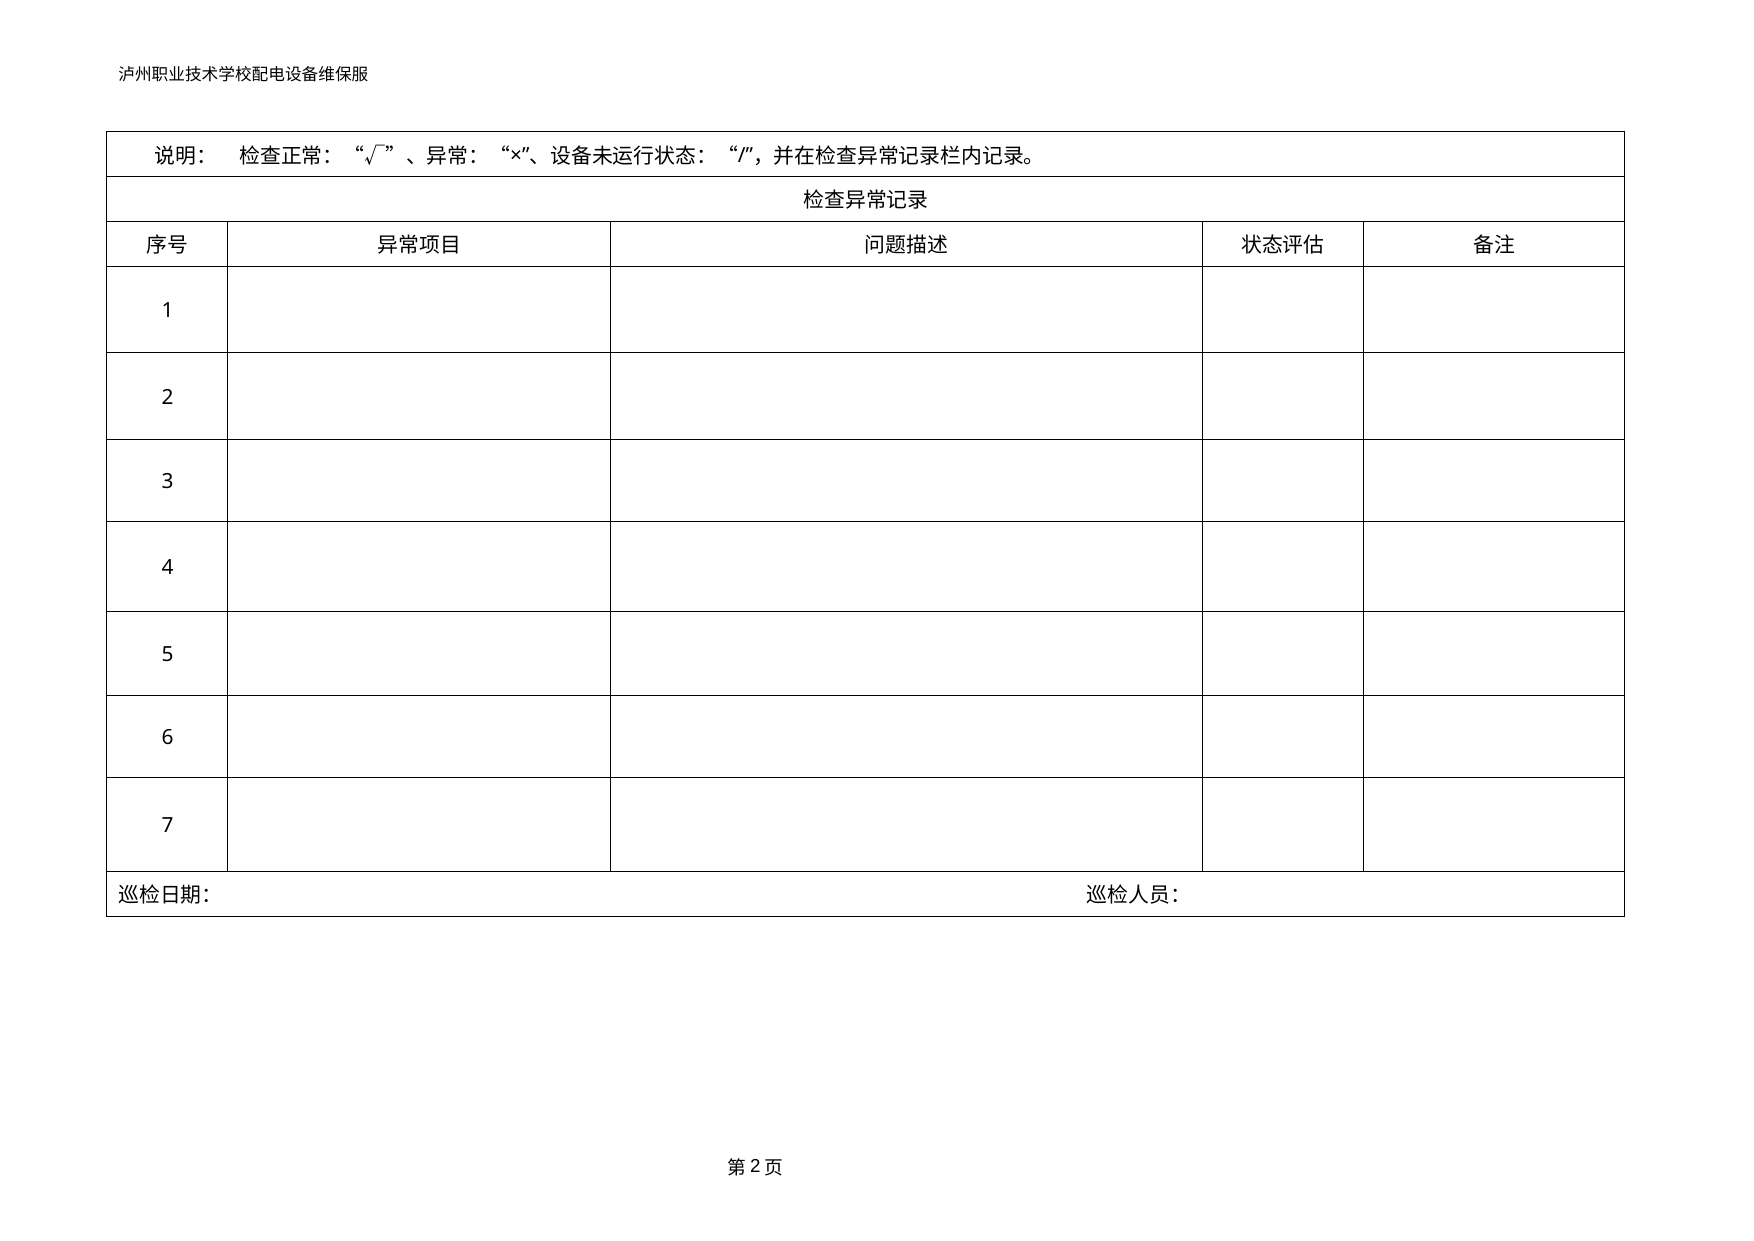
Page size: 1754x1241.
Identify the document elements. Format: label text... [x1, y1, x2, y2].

table_cell [228, 440, 610, 521]
table_cell [1364, 612, 1624, 694]
table_cell 5 [107, 612, 227, 694]
table_cell 检查异常记录 [107, 177, 1624, 221]
table_cell [228, 267, 610, 352]
table_cell [611, 522, 1202, 611]
table_cell [1364, 440, 1624, 521]
table_cell [1364, 353, 1624, 439]
table_cell 说明： [107, 132, 228, 176]
table_cell 4 [107, 522, 227, 611]
table_cell 检查正常：“√”、异常：“×”、设备未运行状态：“/”，并在检查异常记录栏内记录。 [228, 132, 1624, 176]
table_cell 3 [107, 440, 227, 521]
table_cell [1203, 696, 1363, 777]
table_cell [611, 353, 1202, 439]
table_cell [1364, 522, 1624, 611]
table_cell [1364, 267, 1624, 352]
table_cell 6 [107, 696, 227, 777]
table_cell [1364, 778, 1624, 871]
table_cell 序号 [107, 222, 227, 266]
table_cell [1203, 612, 1363, 694]
table_cell [228, 778, 610, 871]
table_cell [611, 612, 1202, 694]
table_cell [228, 353, 610, 439]
table_cell 问题描述 [611, 222, 1202, 266]
table_cell 巡检人员： [610, 872, 1202, 916]
table_cell [611, 267, 1202, 352]
table_cell [1203, 522, 1363, 611]
table_cell [1203, 267, 1363, 352]
table_cell [228, 612, 610, 694]
table_cell [228, 696, 610, 777]
table_cell [1202, 872, 1624, 916]
table_cell [611, 696, 1202, 777]
table_cell 7 [107, 778, 227, 871]
table_cell 状态评估 [1203, 222, 1363, 266]
table_cell 异常项目 [228, 222, 610, 266]
table_cell [611, 440, 1202, 521]
table_cell [611, 778, 1202, 871]
table_cell [1203, 440, 1363, 521]
table_cell 巡检日期： [107, 872, 610, 916]
table_cell 1 [107, 267, 227, 352]
table_cell [1364, 696, 1624, 777]
table_cell [1203, 778, 1363, 871]
table_cell 2 [107, 353, 227, 439]
table_cell [228, 522, 610, 611]
table_cell [1203, 353, 1363, 439]
table_cell 备注 [1364, 222, 1624, 266]
